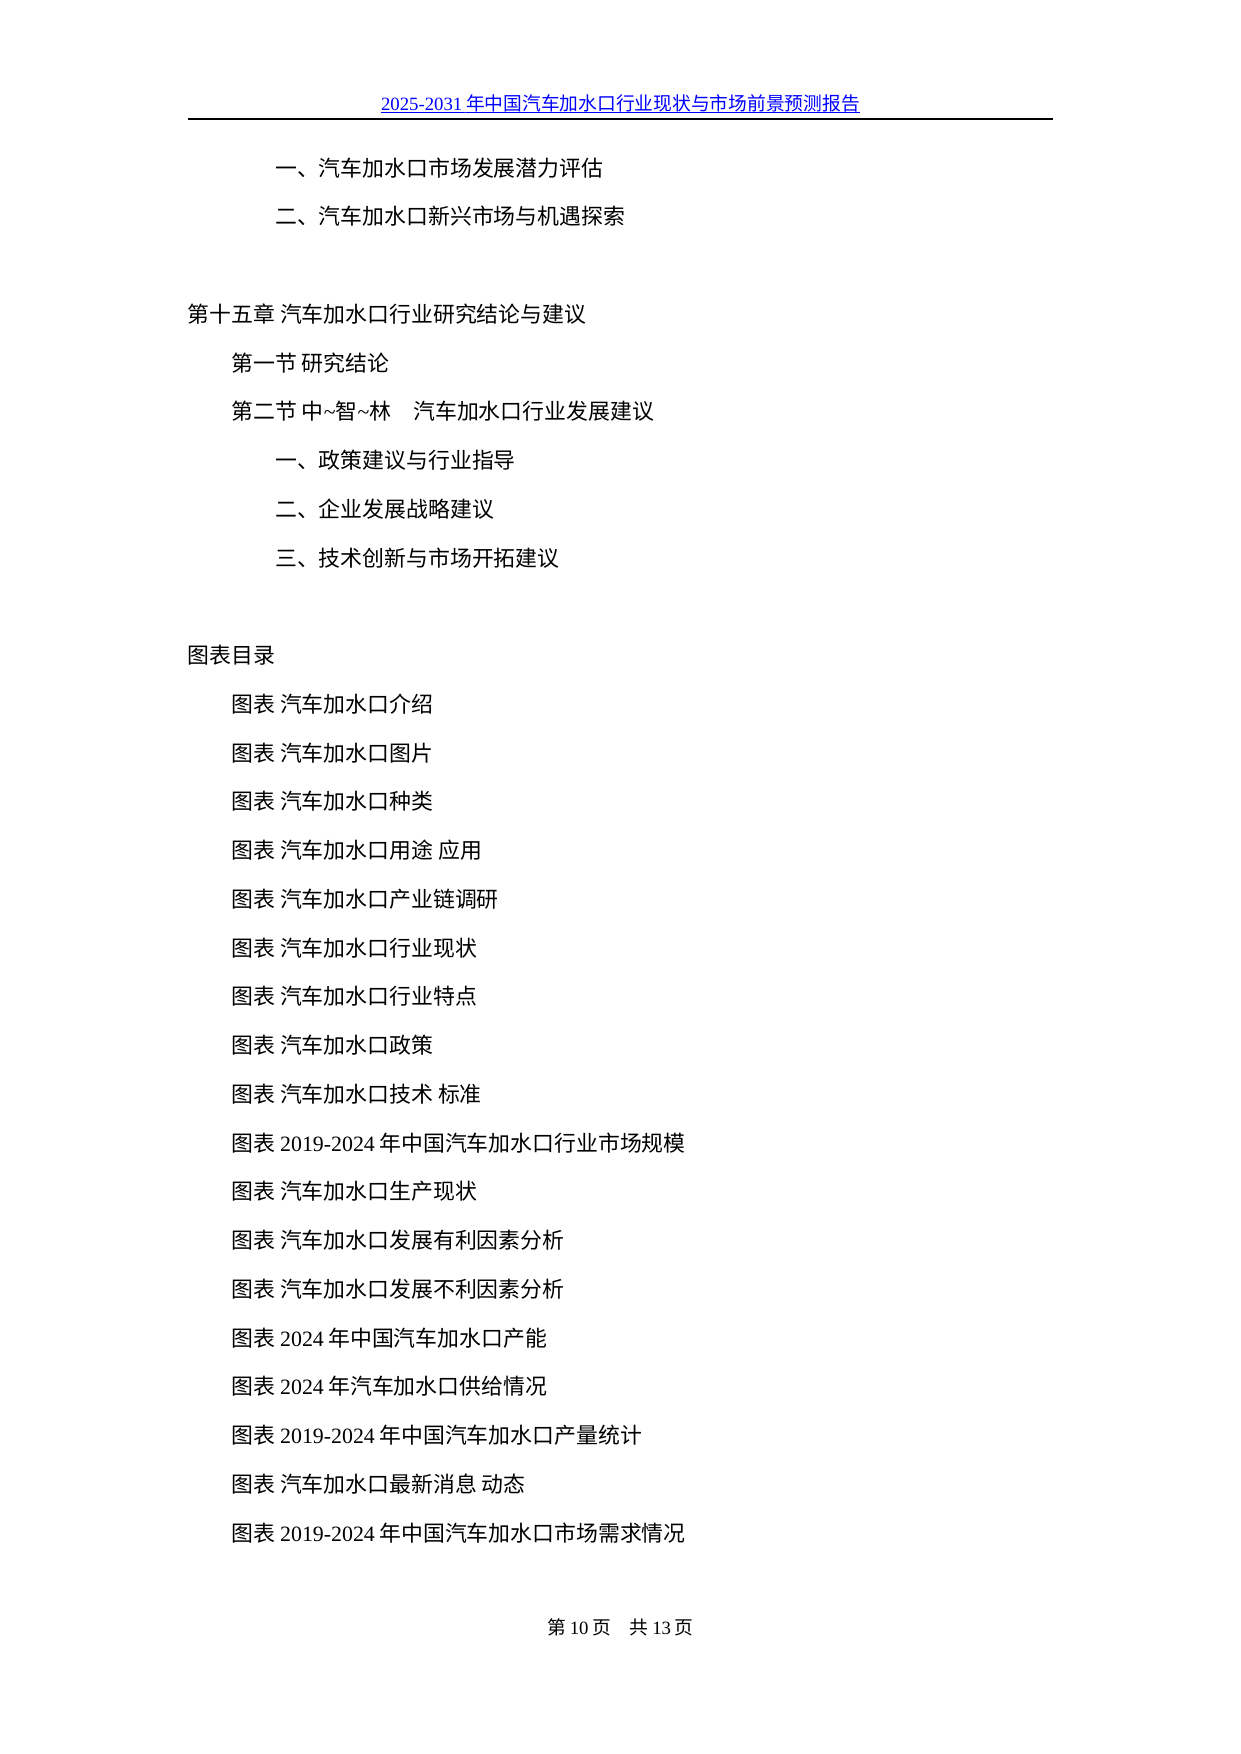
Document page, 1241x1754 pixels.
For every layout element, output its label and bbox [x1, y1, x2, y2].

text [187, 150, 1053, 1548]
